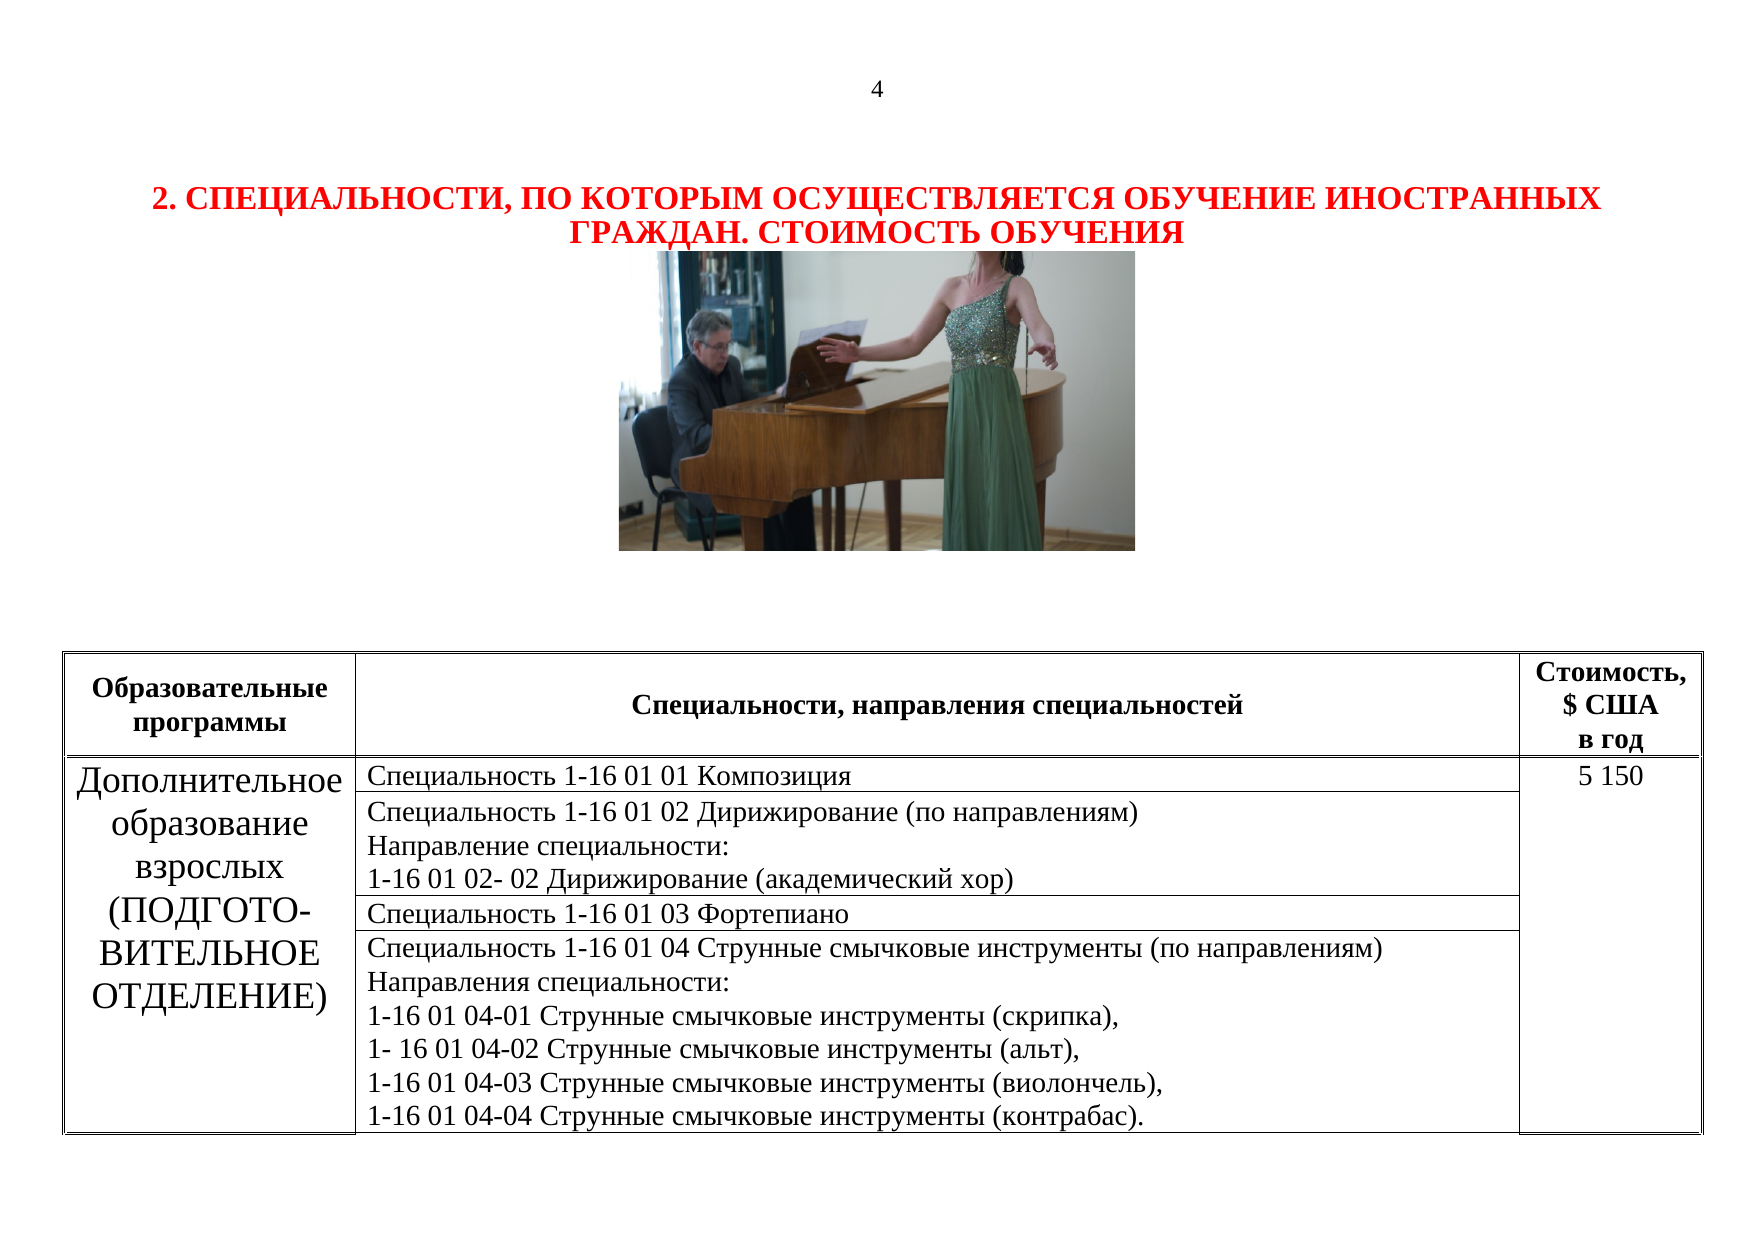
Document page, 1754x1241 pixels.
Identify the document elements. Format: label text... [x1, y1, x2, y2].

table_cell Специальность 1-16 01 01 Композиция [356, 758, 1519, 791]
table_cell Специальность 1-16 01 04 Струнные смычковые инструменты (по направлениям) Направления специальности: 1-16 01 04-01 Струнные смычковые инструменты (скрипка), 1- 16 01 04-02 Струнные смычковые инструменты (альт), 1-16 01 04-03 Струнные смычковые инструменты (виолончель), 1-16 01 04-04 Струнные смычковые инструменты (контрабас). [356, 931, 1519, 1132]
table_header Специальности, направления специальностей [356, 654, 1519, 754]
table_cell Дополнительное образование взрослых (ПОДГОТО-ВИТЕЛЬНОЕ ОТДЕЛЕНИЕ) [65, 755, 355, 1132]
table_cell Специальность 1-16 01 03 Фортепиано [356, 896, 1519, 929]
table_cell 5 150 [1520, 755, 1701, 1132]
picture [618, 251, 1136, 551]
table_cell Специальность 1-16 01 02 Дирижирование (по направлениям) Направление специальности: 1-16 01 02- 02 Дирижирование (академический хор) [356, 792, 1519, 895]
table_header Стоимость, $ США в год [1520, 654, 1701, 754]
table_header Образовательные программы [65, 654, 355, 754]
text 2. СПЕЦИАЛЬНОСТИ, ПО КОТОРЫМ ОСУЩЕСТВЛЯЕТСЯ ОБУЧЕНИЕ ИНОСТРАННЫХ ГРАЖДАН. СТОИМОСТЬ ОБУЧЕНИЯ [75, 182, 1679, 251]
